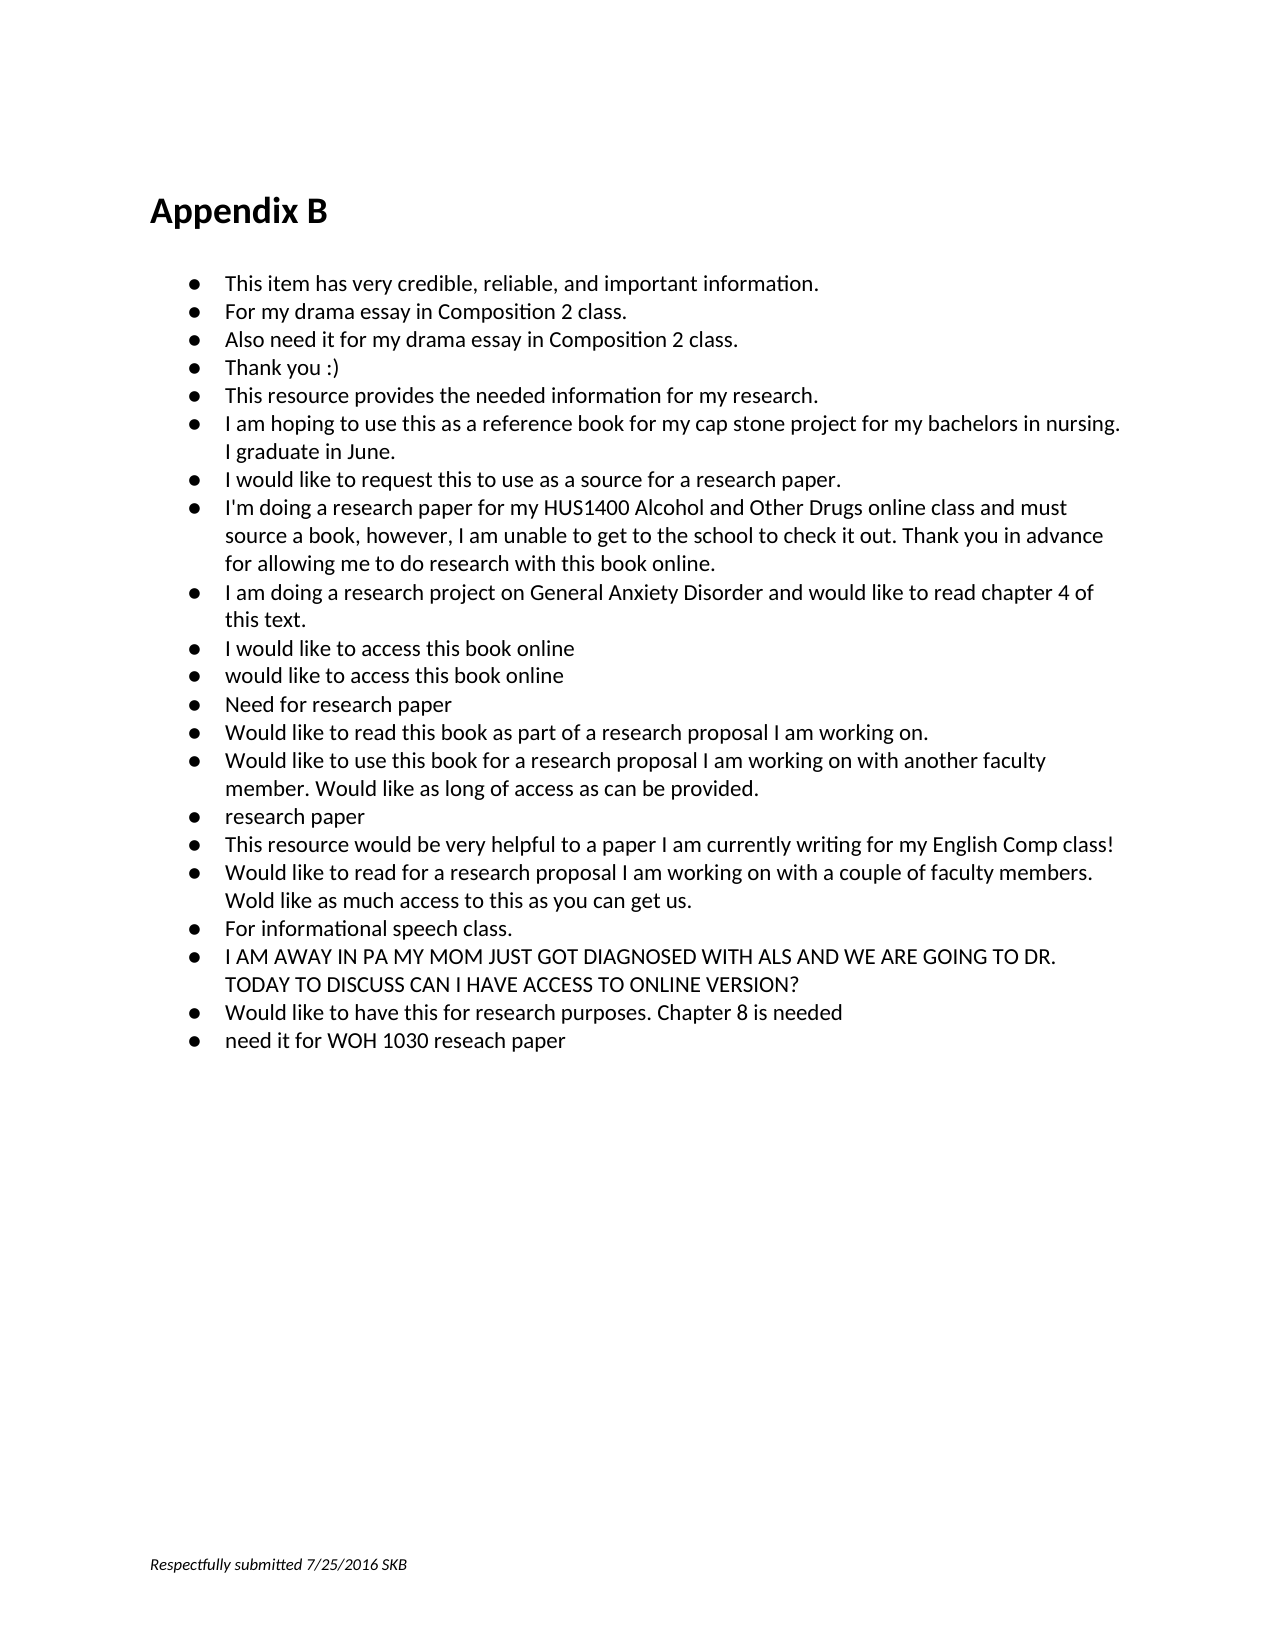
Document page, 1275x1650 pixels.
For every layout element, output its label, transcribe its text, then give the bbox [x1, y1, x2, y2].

list I would like to access this book online [187, 634, 1125, 662]
list This resource provides the needed information for my research. [187, 381, 1125, 409]
list Would like to have this for research purposes. Chapter 8 is needed [187, 998, 1125, 1026]
list I'm doing a research paper for my HUS1400 Alcohol and Other Drugs online class and must source a book, however, I am unable to get to the school to check it out. Thank you in advance for allowing me to do research with this book online. [187, 493, 1125, 578]
list This item has very credible, reliable, and important information. [187, 269, 1125, 297]
list I would like to request this to use as a source for a research paper. [187, 466, 1125, 493]
list need it for WOH 1030 reseach paper [187, 1026, 1125, 1054]
list Need for research paper [187, 690, 1125, 718]
list I am hoping to use this as a reference book for my cap stone project for my bachelors in nursing. I graduate in June. [187, 409, 1125, 466]
list I am doing a research project on General Anxiety Disorder and would like to read chapter 4 of this text. [187, 578, 1125, 634]
subtitle Appendix B [150, 187, 1125, 233]
list Also need it for my drama essay in Composition 2 class. [187, 325, 1125, 353]
list Would like to read for a research proposal I am working on with a couple of faculty members. Wold like as much access to this as you can get us. [187, 858, 1125, 914]
list research paper [187, 802, 1125, 830]
list Would like to read this book as part of a research proposal I am working on. [187, 718, 1125, 746]
list Would like to use this book for a research proposal I am working on with another faculty member. Would like as long of access as can be provided. [187, 746, 1125, 802]
list I AM AWAY IN PA MY MOM JUST GOT DIAGNOSED WITH ALS AND WE ARE GOING TO DR. TODAY TO DISCUSS CAN I HAVE ACCESS TO ONLINE VERSION? [187, 942, 1125, 998]
list would like to access this book online [187, 662, 1125, 690]
list Thank you :) [187, 353, 1125, 381]
list For informational speech class. [187, 914, 1125, 942]
list This resource would be very helpful to a paper I am currently writing for my English Comp class! [187, 830, 1125, 858]
list For my drama essay in Composition 2 class. [187, 297, 1125, 325]
